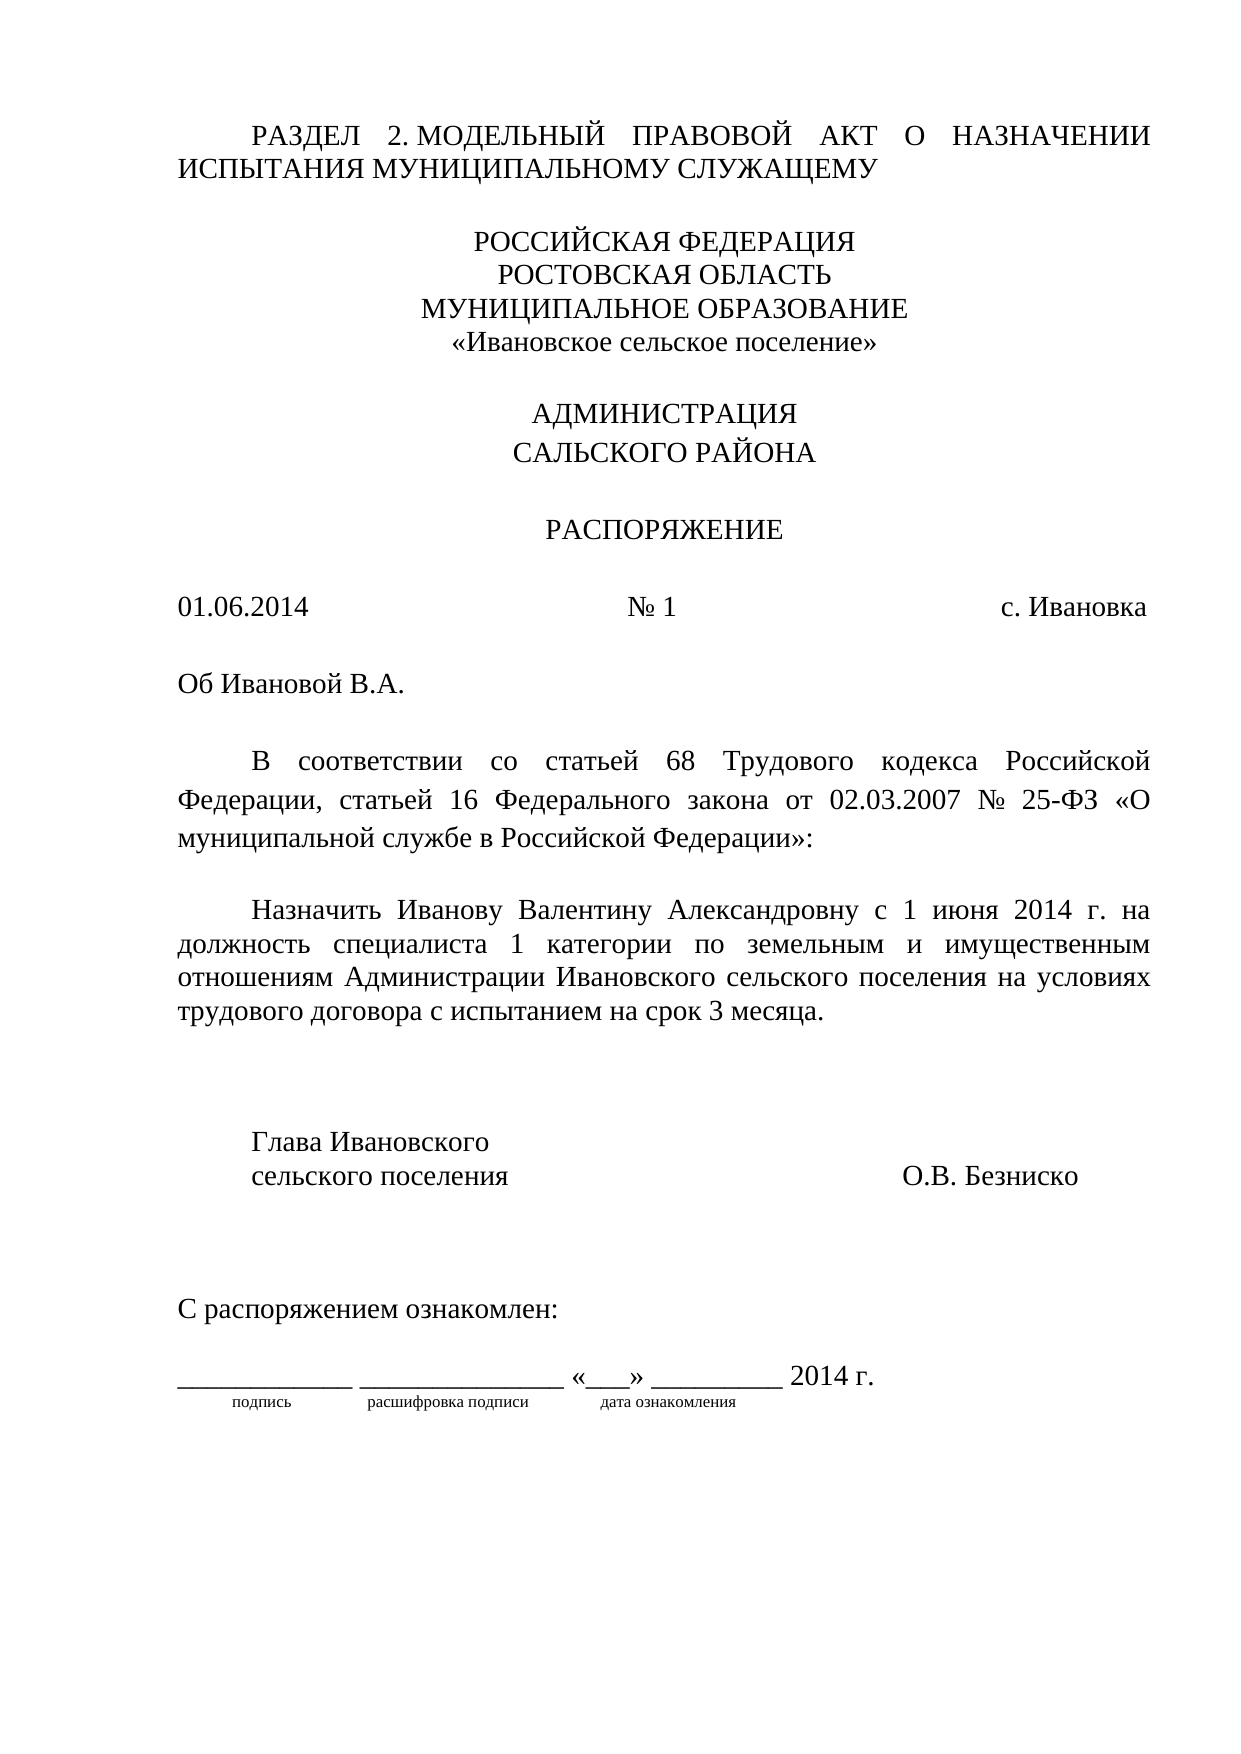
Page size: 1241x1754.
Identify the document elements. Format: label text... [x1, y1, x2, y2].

text РОССИЙСКАЯ ФЕДЕРАЦИЯ [177, 224, 1152, 257]
text Глава Ивановского [177, 1124, 1152, 1158]
text подпись расшифровка подписи дата ознакомления [177, 1392, 1152, 1425]
text С распоряжением ознакомлен: [177, 1291, 1152, 1324]
text САЛЬСКОГО РАЙОНА [177, 435, 1152, 468]
text В соответствии со статьей 68 Трудового кодекса Российской Федерации, статьей 16 Федерального закона от 02.03.2007 № 25-ФЗ «О муниципальной службе в Российской Федерации»: [177, 743, 1152, 854]
text сельского поселения О.В. Безниско [177, 1158, 1152, 1192]
text «Ивановское сельское поселение» [177, 324, 1152, 358]
text РОСТОВСКАЯ ОБЛАСТЬ [177, 257, 1152, 291]
text ____________ ______________ «___» _________ 2014 г. [177, 1358, 1152, 1392]
text РАЗДЕЛ 2. МОДЕЛЬНЫЙ ПРАВОВОЙ АКТ О НАЗНАЧЕНИИ ИСПЫТАНИЯ МУНИЦИПАЛЬНОМУ СЛУЖАЩЕМУ [177, 118, 1152, 185]
text Об Ивановой В.А. [177, 666, 1152, 700]
text МУНИЦИПАЛЬНОЕ ОБРАЗОВАНИЕ [177, 291, 1152, 324]
text Назначить Иванову Валентину Александровну с 1 июня 2014 г. на должность специалиста 1 категории по земельным и имущественным отношениям Администрации Ивановского сельского поселения на условиях трудового договора с испытанием на срок 3 месяца. [177, 892, 1152, 1027]
text РАСПОРЯЖЕНИЕ [177, 512, 1152, 546]
text АДМИНИСТРАЦИЯ [177, 396, 1152, 430]
text 01.06.2014 № 1 с. Ивановка [177, 589, 1152, 623]
